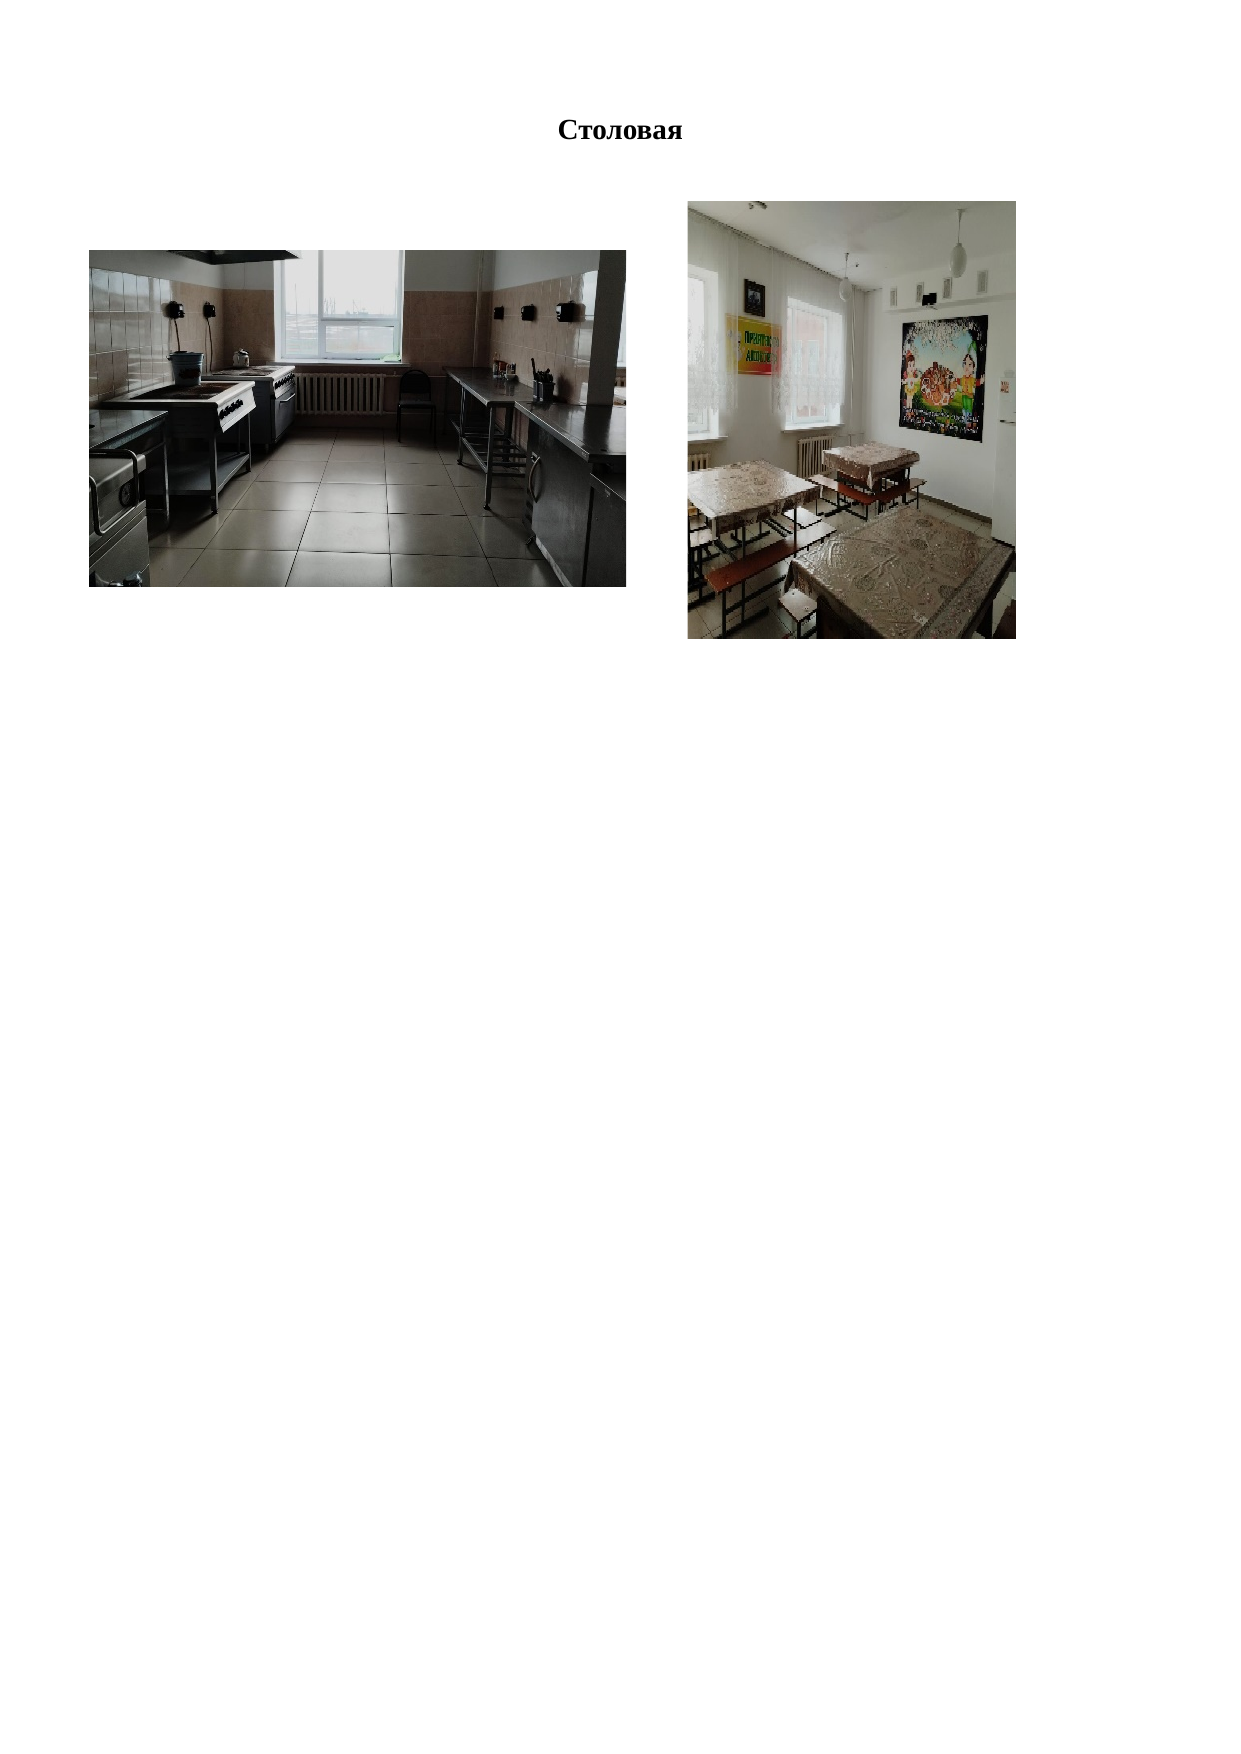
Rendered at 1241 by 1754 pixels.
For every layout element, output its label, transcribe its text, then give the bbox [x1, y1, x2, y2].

picture [89, 250, 627, 587]
text Столовая [89, 112, 1152, 145]
picture [687, 201, 1016, 639]
